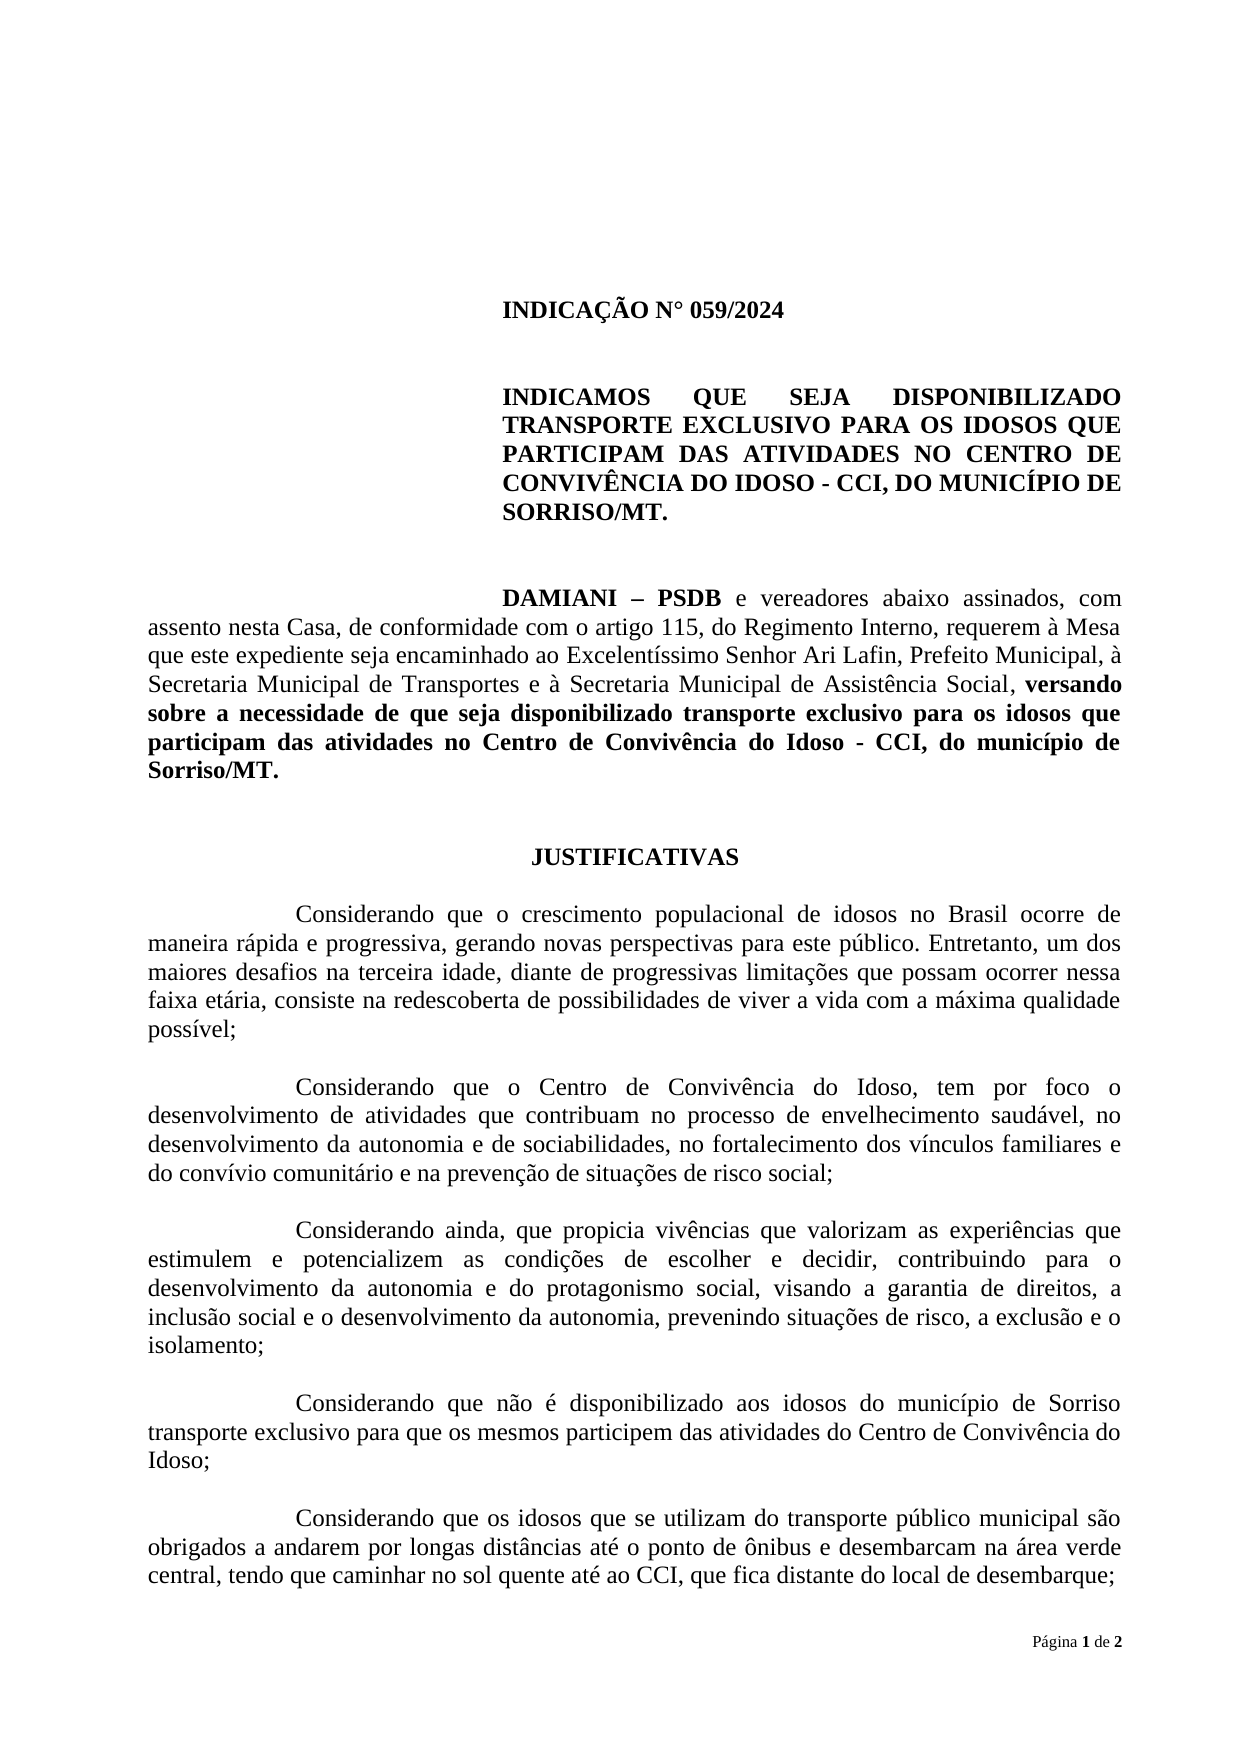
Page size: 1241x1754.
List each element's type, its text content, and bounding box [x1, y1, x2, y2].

text Considerando que o Centro de Convivência do Idoso, tem por foco o desenvolvimento de atividades que contribuam no processo de envelhecimento saudável, no desenvolvimento da autonomia e de sociabilidades, no fortalecimento dos vínculos familiares e do convívio comunitário e na prevenção de situações de risco social; [148, 1072, 1122, 1187]
text Considerando que os idosos que se utilizam do transporte público municipal são obrigados a andarem por longas distâncias até o ponto de ônibus e desembarcam na área verde central, tendo que caminhar no sol quente até ao CCI, que fica distante do local de desembarque; [148, 1503, 1122, 1589]
text DAMIANI – PSDB e vereadores abaixo assinados, com assento nesta Casa, de conformidade com o artigo 115, do Regimento Interno, requerem à Mesa que este expediente seja encaminhado ao Excelentíssimo Senhor Ari Lafin, Prefeito Municipal, à Secretaria Municipal de Transportes e à Secretaria Municipal de Assistência Social, versando sobre a necessidade de que seja disponibilizado transporte exclusivo para os idosos que participam das atividades no Centro de Convivência do Idoso - CCI, do município de Sorriso/MT. [148, 583, 1122, 784]
text JUSTIFICATIVAS [148, 842, 1122, 870]
text INDICAMOS QUE SEJA DISPONIBILIZADO TRANSPORTE EXCLUSIVO PARA OS IDOSOS QUE PARTICIPAM DAS ATIVIDADES NO CENTRO DE CONVIVÊNCIA DO IDOSO - CCI, DO MUNICÍPIO DE SORRISO/MT. [502, 382, 1122, 525]
text Considerando ainda, que propicia vivências que valorizam as experiências que estimulem e potencializem as condições de escolher e decidir, contribuindo para o desenvolvimento da autonomia e do protagonismo social, visando a garantia de direitos, a inclusão social e o desenvolvimento da autonomia, prevenindo situações de risco, a exclusão e o isolamento; [148, 1215, 1122, 1359]
text INDICAÇÃO N° 059/2024 [148, 295, 1122, 324]
text Considerando que o crescimento populacional de idosos no Brasil ocorre de maneira rápida e progressiva, gerando novas perspectivas para este público. Entretanto, um dos maiores desafios na terceira idade, diante de progressivas limitações que possam ocorrer nessa faixa etária, consiste na redescoberta de possibilidades de viver a vida com a máxima qualidade possível; [148, 899, 1122, 1043]
text Considerando que não é disponibilizado aos idosos do município de Sorriso transporte exclusivo para que os mesmos participem das atividades do Centro de Convivência do Idoso; [148, 1388, 1122, 1474]
